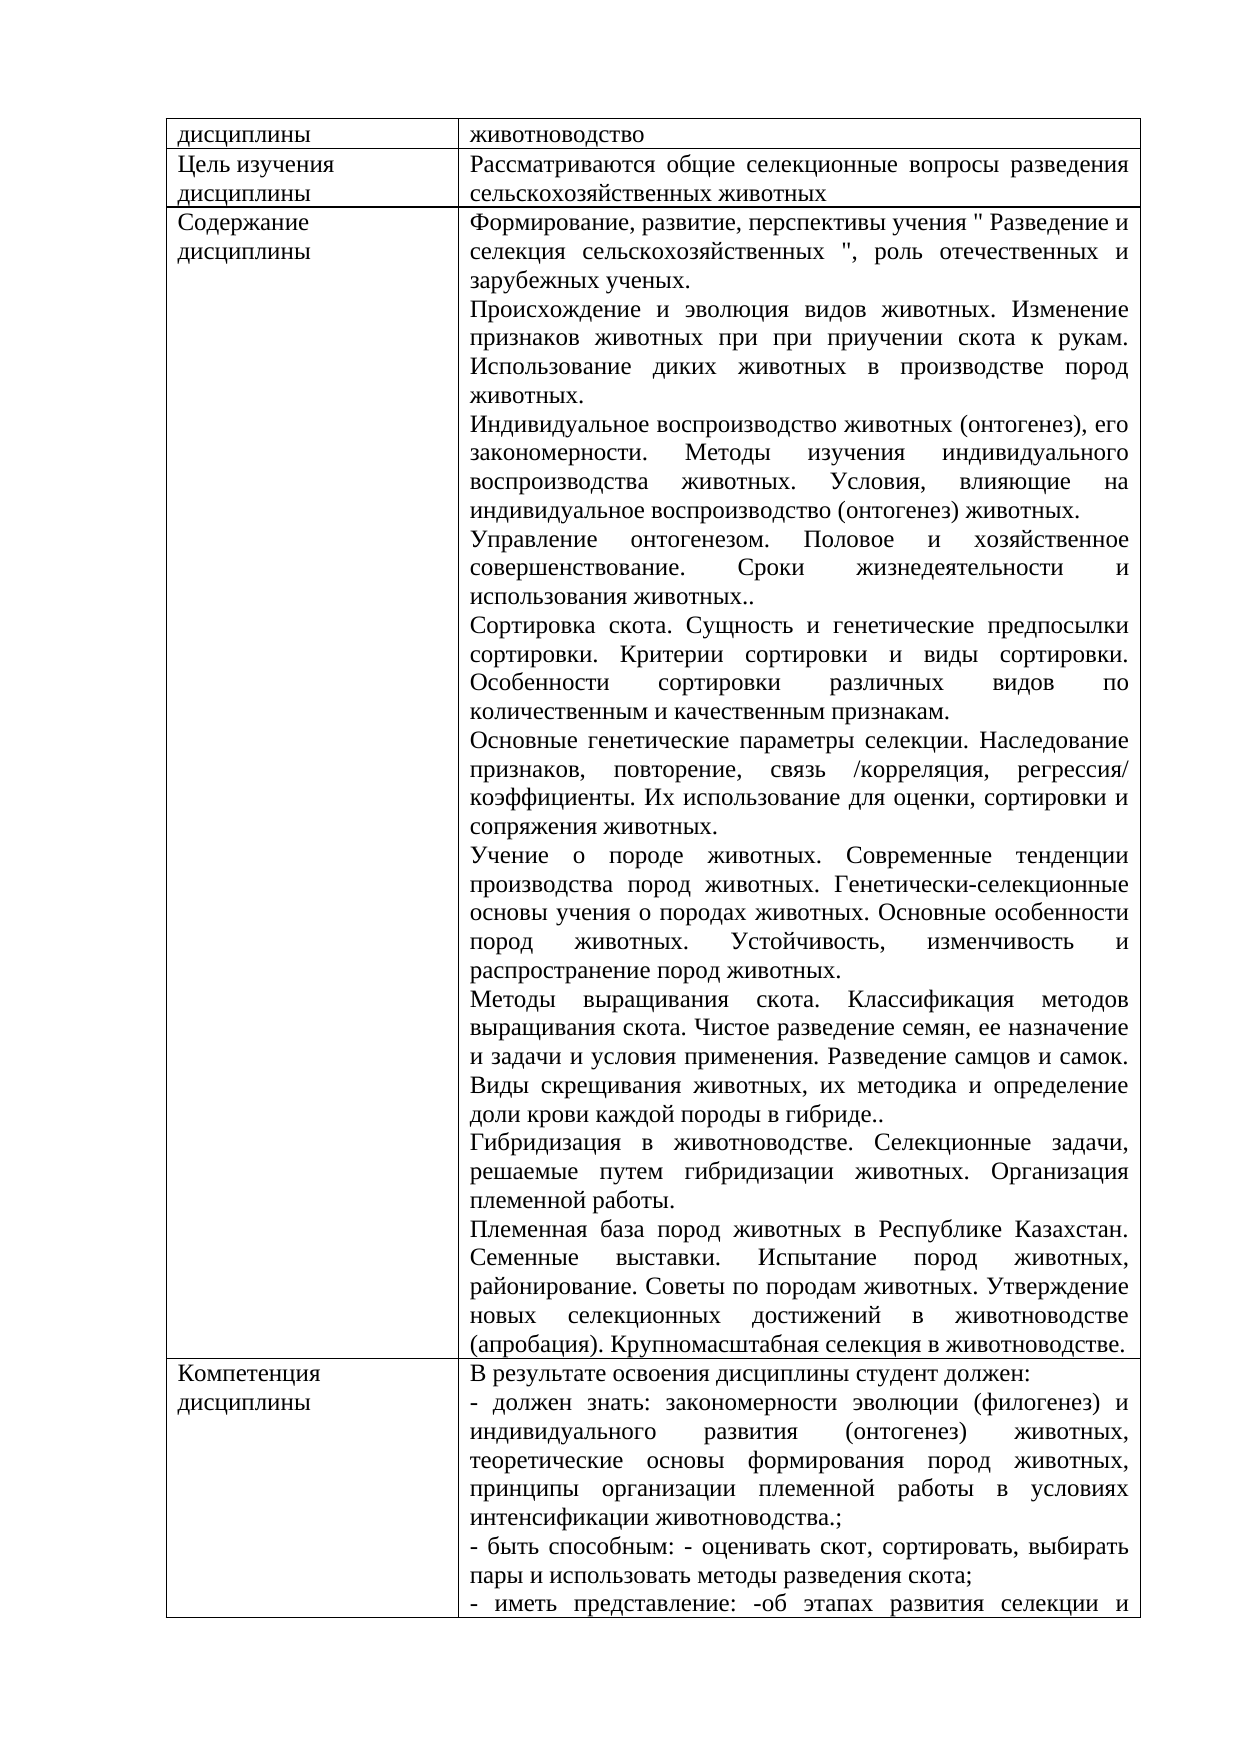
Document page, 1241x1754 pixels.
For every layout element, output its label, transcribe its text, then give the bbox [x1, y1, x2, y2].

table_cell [167, 1359, 458, 1617]
table_cell Цель изучения дисциплины [167, 149, 458, 206]
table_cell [459, 1359, 1140, 1617]
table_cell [459, 119, 1140, 148]
table_cell Содержание дисциплины [167, 208, 458, 1357]
table_cell Формирование, развитие, перспективы учения " Разведение и селекция сельскохозяйственных ", роль отечественных и зарубежных ученых. Происхождение и эволюция видов животных. Изменение признаков животных при при приучении скота к рукам. Использование диких животных в производстве пород животных. Индивидуальное воспроизводство животных (онтогенез), его закономерности. Методы изучения индивидуального воспроизводства животных. Условия, влияющие на индивидуальное воспроизводство (онтогенез) животных. Управление онтогенезом. Половое и хозяйственное совершенствование. Сроки жизнедеятельности и использования животных.. Сортировка скота. Сущность и генетические предпосылки сортировки. Критерии сортировки и виды сортировки. Особенности сортировки различных видов по количественным и качественным признакам. Основные генетические параметры селекции. Наследование признаков, повторение, связь /корреляция, регрессия/ коэффициенты. Их использование для оценки, сортировки и сопряжения животных. Учение о породе животных. Современные тенденции производства пород животных. Генетически-селекционные основы учения о породах животных. Основные особенности пород животных. Устойчивость, изменчивость и распространение пород животных. Методы выращивания скота. Классификация методов выращивания скота. Чистое разведение семян, ее назначение и задачи и условия применения. Разведение самцов и самок. Виды скрещивания животных, их методика и определение доли крови каждой породы в гибриде.. Гибридизация в животноводстве. Селекционные задачи, решаемые путем гибридизации животных. Организация племенной работы. Племенная база пород животных в Республике Казахстан. Семенные выставки. Испытание пород животных, районирование. Советы по породам животных. Утверждение новых селекционных достижений в животноводстве (апробация). Крупномасштабная селекция в животноводстве. [459, 208, 1140, 1357]
table_cell Рассматриваются общие селекционные вопросы разведения сельскохозяйственных животных [459, 149, 1140, 206]
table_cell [167, 119, 458, 148]
